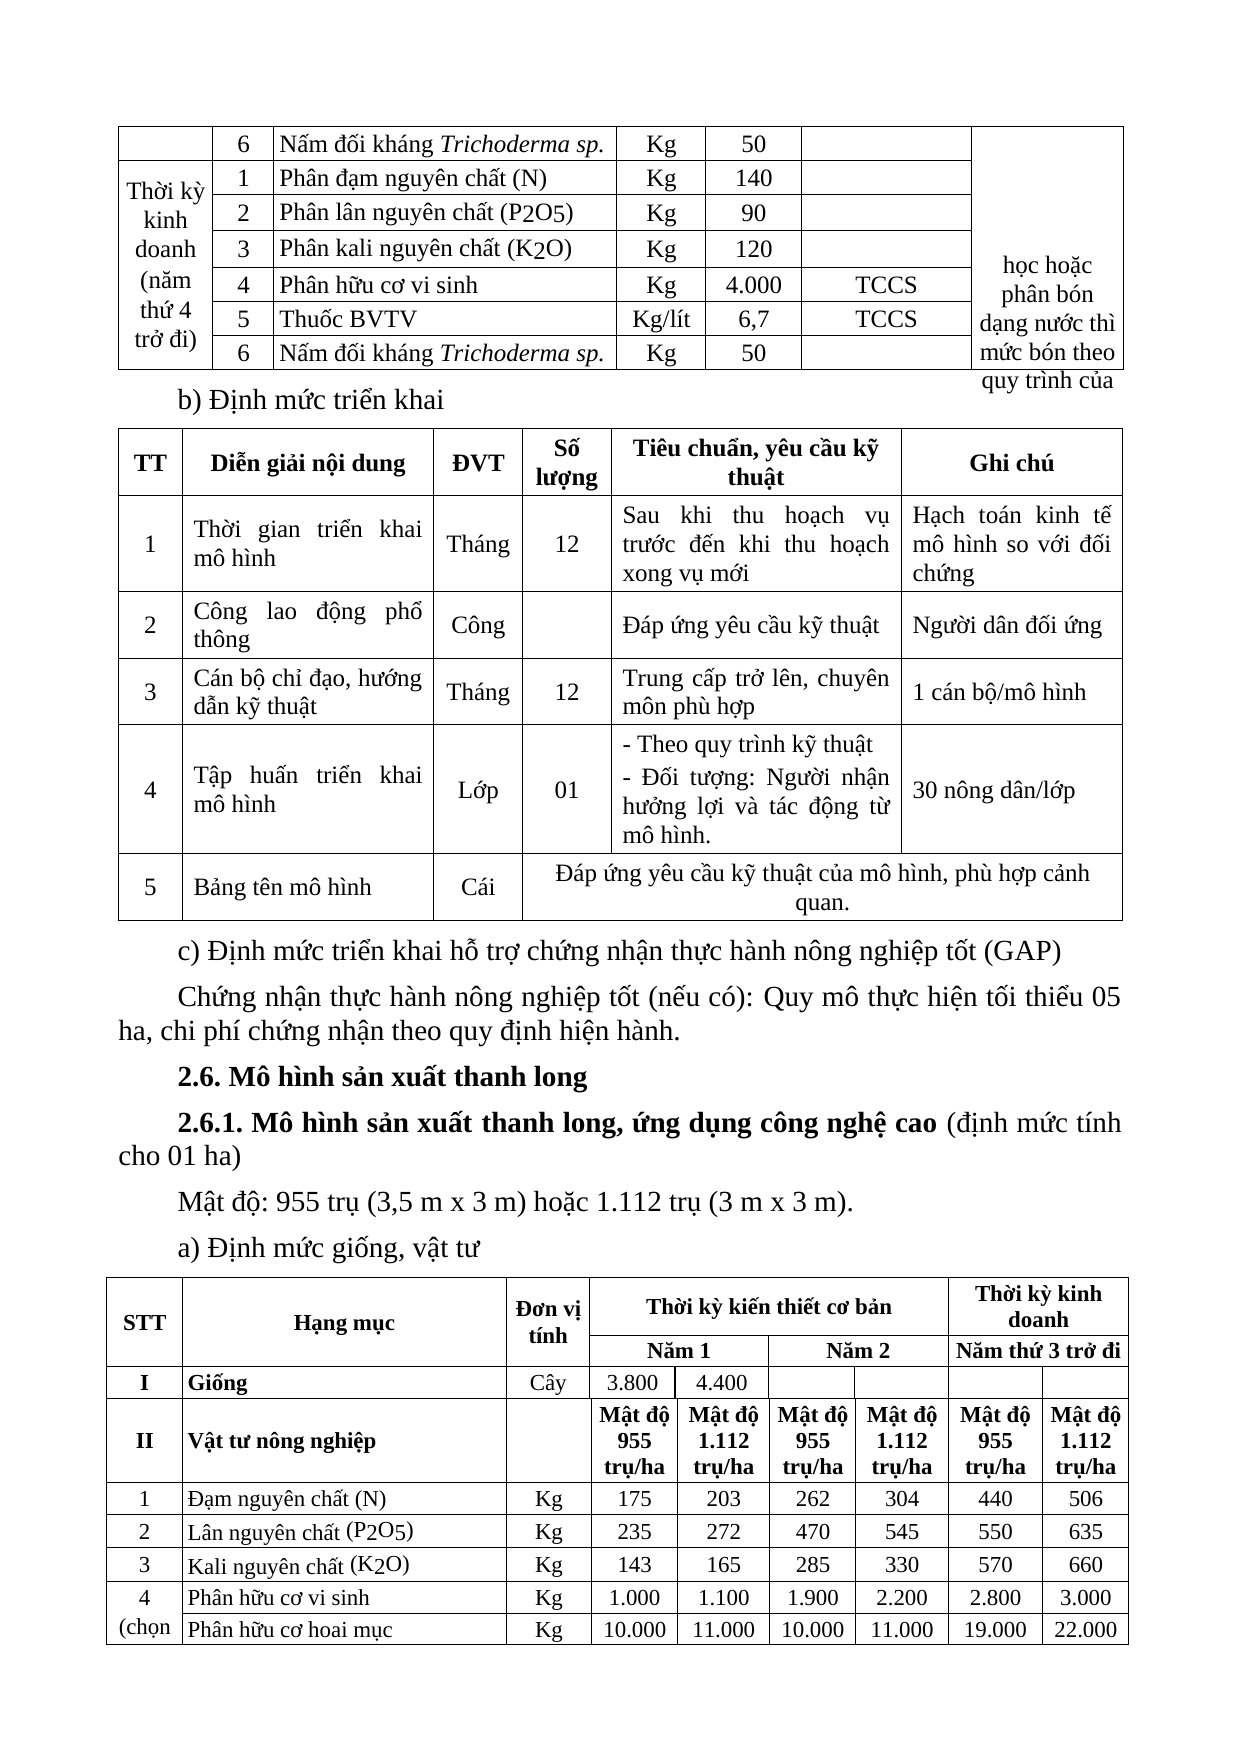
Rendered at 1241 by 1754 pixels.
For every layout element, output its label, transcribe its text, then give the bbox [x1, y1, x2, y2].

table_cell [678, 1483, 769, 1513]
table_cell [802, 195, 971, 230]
list b) Định mức triển khai [118, 382, 1122, 416]
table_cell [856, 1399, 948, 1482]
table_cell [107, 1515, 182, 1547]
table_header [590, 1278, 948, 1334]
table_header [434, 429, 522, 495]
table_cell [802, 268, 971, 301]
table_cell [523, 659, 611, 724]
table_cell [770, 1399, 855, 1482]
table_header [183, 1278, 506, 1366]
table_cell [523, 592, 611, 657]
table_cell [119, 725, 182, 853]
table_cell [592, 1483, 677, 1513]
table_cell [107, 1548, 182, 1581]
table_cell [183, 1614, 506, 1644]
text 2.6.1. Mô hình sản xuất thanh long, ứng dụng công nghệ cao (định mức tính cho 01 ha) [118, 1105, 1122, 1172]
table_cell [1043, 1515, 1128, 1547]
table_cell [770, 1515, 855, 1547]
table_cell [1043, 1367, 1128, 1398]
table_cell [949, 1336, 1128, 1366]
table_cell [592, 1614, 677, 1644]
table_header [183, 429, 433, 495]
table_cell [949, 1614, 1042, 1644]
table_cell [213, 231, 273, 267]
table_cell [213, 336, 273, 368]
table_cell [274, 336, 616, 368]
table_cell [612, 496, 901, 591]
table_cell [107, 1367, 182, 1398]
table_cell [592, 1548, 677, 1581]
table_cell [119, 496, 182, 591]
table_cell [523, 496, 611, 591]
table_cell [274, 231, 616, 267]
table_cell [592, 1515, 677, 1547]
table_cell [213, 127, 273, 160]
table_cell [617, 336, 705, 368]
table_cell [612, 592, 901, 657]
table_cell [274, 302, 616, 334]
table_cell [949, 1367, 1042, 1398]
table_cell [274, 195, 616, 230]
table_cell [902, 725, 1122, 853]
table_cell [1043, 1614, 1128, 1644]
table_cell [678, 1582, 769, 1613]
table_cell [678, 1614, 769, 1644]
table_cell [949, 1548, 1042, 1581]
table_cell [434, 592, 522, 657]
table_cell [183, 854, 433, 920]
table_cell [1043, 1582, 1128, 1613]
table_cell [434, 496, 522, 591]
text a) Định mức giống, vật tư [118, 1231, 1122, 1264]
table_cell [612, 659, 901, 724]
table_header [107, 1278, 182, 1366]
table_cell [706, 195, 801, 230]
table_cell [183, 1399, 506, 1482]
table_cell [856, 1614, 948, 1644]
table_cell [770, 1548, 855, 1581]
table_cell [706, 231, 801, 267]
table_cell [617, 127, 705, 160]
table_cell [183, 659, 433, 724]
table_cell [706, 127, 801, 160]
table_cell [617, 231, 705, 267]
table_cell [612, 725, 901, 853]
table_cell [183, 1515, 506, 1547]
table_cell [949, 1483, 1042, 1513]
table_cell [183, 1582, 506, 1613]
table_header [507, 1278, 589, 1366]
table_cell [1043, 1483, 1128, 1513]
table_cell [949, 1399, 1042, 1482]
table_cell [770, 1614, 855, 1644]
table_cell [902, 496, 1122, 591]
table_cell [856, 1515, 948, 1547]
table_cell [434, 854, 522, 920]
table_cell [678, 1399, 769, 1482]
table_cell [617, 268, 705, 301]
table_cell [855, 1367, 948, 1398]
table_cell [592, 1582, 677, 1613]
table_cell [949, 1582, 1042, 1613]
text 2.6. Mô hình sản xuất thanh long [118, 1059, 1122, 1092]
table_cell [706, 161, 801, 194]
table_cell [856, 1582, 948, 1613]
text Mật độ: 955 trụ (3,5 m x 3 m) hoặc 1.112 trụ (3 m x 3 m). [118, 1184, 1122, 1218]
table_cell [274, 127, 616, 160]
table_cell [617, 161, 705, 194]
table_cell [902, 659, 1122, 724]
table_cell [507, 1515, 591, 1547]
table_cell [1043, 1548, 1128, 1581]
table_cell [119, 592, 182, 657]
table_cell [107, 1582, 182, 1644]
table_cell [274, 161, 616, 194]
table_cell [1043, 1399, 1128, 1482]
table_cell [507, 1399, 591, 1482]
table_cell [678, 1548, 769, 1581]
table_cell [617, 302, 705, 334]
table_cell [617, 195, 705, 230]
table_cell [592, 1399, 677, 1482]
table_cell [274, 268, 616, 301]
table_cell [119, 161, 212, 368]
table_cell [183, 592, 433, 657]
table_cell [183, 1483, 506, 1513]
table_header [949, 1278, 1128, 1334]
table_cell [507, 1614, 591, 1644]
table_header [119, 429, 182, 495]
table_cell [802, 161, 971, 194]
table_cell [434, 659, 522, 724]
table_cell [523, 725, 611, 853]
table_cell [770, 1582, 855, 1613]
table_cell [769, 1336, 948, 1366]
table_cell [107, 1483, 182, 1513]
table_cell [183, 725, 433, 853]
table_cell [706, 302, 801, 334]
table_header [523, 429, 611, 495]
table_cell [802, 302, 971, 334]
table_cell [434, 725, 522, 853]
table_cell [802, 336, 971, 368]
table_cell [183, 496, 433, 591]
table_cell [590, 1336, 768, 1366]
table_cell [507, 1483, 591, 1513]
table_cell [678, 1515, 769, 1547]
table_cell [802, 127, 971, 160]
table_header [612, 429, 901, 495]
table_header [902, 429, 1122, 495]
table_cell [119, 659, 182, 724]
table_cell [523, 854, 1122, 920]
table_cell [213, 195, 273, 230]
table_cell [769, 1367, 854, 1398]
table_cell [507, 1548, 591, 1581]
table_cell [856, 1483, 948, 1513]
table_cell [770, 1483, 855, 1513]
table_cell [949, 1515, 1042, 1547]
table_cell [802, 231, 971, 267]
text Chứng nhận thực hành nông nghiệp tốt (nếu có): Quy mô thực hiện tối thiểu 05 ha, chi phí chứng nhận theo quy định hiện hành. [118, 979, 1122, 1046]
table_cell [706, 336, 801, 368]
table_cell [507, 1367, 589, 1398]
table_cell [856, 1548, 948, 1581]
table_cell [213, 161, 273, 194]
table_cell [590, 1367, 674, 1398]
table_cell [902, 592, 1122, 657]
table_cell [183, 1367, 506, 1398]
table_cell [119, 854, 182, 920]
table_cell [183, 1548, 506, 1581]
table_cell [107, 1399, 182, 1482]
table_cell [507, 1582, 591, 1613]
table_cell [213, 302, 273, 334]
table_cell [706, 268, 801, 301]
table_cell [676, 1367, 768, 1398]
list c) Định mức triển khai hỗ trợ chứng nhận thực hành nông nghiệp tốt (GAP) [118, 933, 1122, 967]
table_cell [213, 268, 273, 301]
